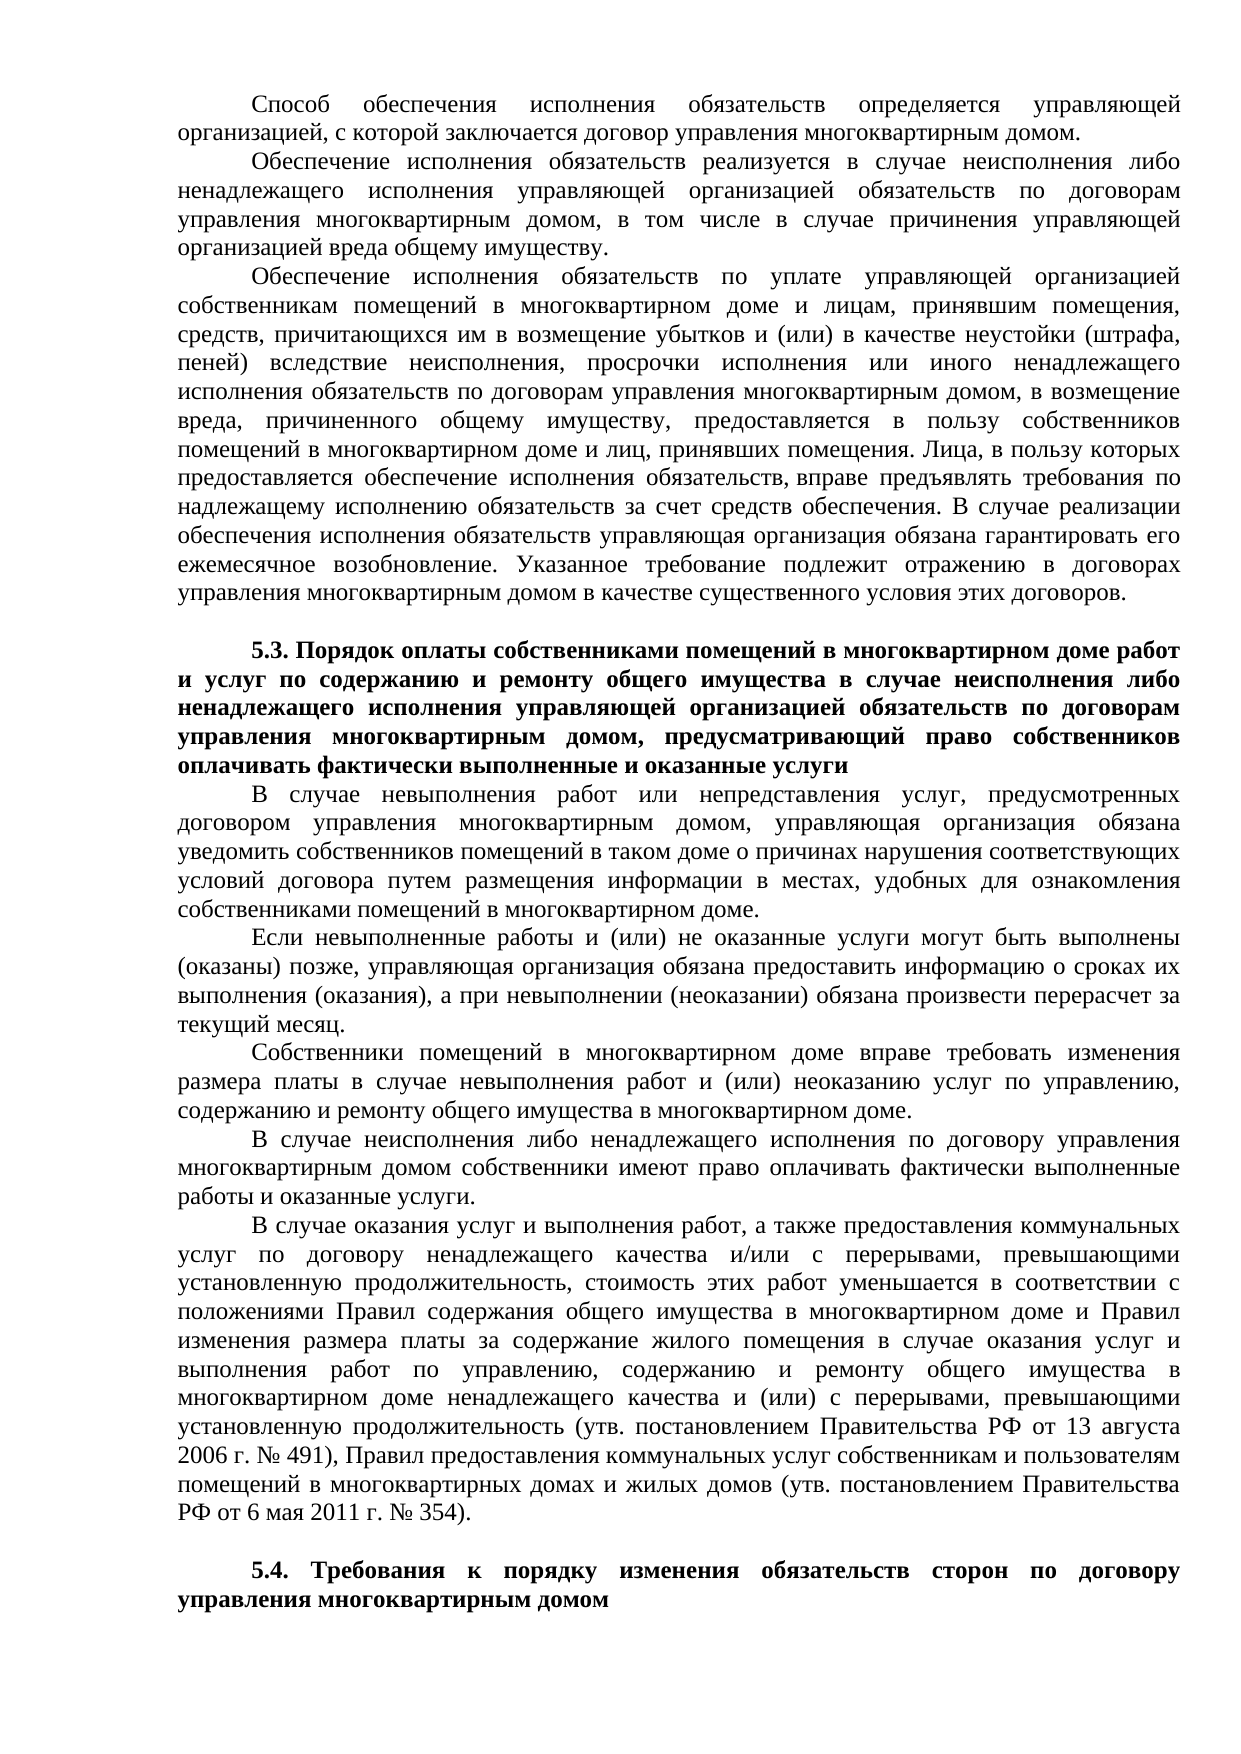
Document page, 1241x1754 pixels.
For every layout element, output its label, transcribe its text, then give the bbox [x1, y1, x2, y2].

text 5.4. Требования к порядку изменения обязательств сторон по договору управления многоквартирным домом [177, 1555, 1181, 1612]
text Обеспечение исполнения обязательств по уплате управляющей организацией собственникам помещений в многоквартирном доме и лицам, принявшим помещения, средств, причитающихся им в возмещение убытков и (или) в качестве неустойки (штрафа, пеней) вследствие неисполнения, просрочки исполнения или иного ненадлежащего исполнения обязательств по договорам управления многоквартирным домом, в возмещение вреда, причиненного общему имуществу, предоставляется в пользу собственников помещений в многоквартирном доме и лиц, принявших помещения. Лица, в пользу которых предоставляется обеспечение исполнения обязательств, вправе предъявлять требования по надлежащему исполнению обязательств за счет средств обеспечения. В случае реализации обеспечения исполнения обязательств управляющая организация обязана гарантировать его ежемесячное возобновление. Указанное требование подлежит отражению в договорах управления многоквартирным домом в качестве существенного условия этих договоров. [177, 261, 1181, 606]
text Обеспечение исполнения обязательств реализуется в случае неисполнения либо ненадлежащего исполнения управляющей организацией обязательств по договорам управления многоквартирным домом, в том числе в случае причинения управляющей организацией вреда общему имуществу. [177, 146, 1181, 261]
text Способ обеспечения исполнения обязательств определяется управляющей организацией, с которой заключается договор управления многоквартирным домом. [177, 89, 1181, 146]
text Собственники помещений в многоквартирном доме вправе требовать изменения размера платы в случае невыполнения работ и (или) неоказанию услуг по управлению, содержанию и ремонту общего имущества в многоквартирном доме. [177, 1037, 1181, 1124]
text Если невыполненные работы и (или) не оказанные услуги могут быть выполнены (оказаны) позже, управляющая организация обязана предоставить информацию о сроках их выполнения (оказания), а при невыполнении (неоказании) обязана произвести перерасчет за текущий месяц. [177, 922, 1181, 1037]
text В случае неисполнения либо ненадлежащего исполнения по договору управления многоквартирным домом собственники имеют право оплачивать фактически выполненные работы и оказанные услуги. [177, 1124, 1181, 1210]
text В случае оказания услуг и выполнения работ, а также предоставления коммунальных услуг по договору ненадлежащего качества и/или с перерывами, превышающими установленную продолжительность, стоимость этих работ уменьшается в соответствии с положениями Правил содержания общего имущества в многоквартирном доме и Правил изменения размера платы за содержание жилого помещения в случае оказания услуг и выполнения работ по управлению, содержанию и ремонту общего имущества в многоквартирном доме ненадлежащего качества и (или) с перерывами, превышающими установленную продолжительность (утв. постановлением Правительства РФ от 13 августа 2006 г. № 491), Правил предоставления коммунальных услуг собственникам и пользователям помещений в многоквартирных домах и жилых домов (утв. постановлением Правительства РФ от 6 мая 2011 г. № 354). [177, 1210, 1181, 1526]
text В случае невыполнения работ или непредставления услуг, предусмотренных договором управления многоквартирным домом, управляющая организация обязана уведомить собственников помещений в таком доме о причинах нарушения соответствующих условий договора путем размещения информации в местах, удобных для ознакомления собственниками помещений в многоквартирном доме. [177, 779, 1181, 922]
text 5.3. Порядок оплаты собственниками помещений в многоквартирном доме работ и услуг по содержанию и ремонту общего имущества в случае неисполнения либо ненадлежащего исполнения управляющей организацией обязательств по договорам управления многоквартирным домом, предусматривающий право собственников оплачивать фактически выполненные и оказанные услуги [177, 635, 1181, 779]
